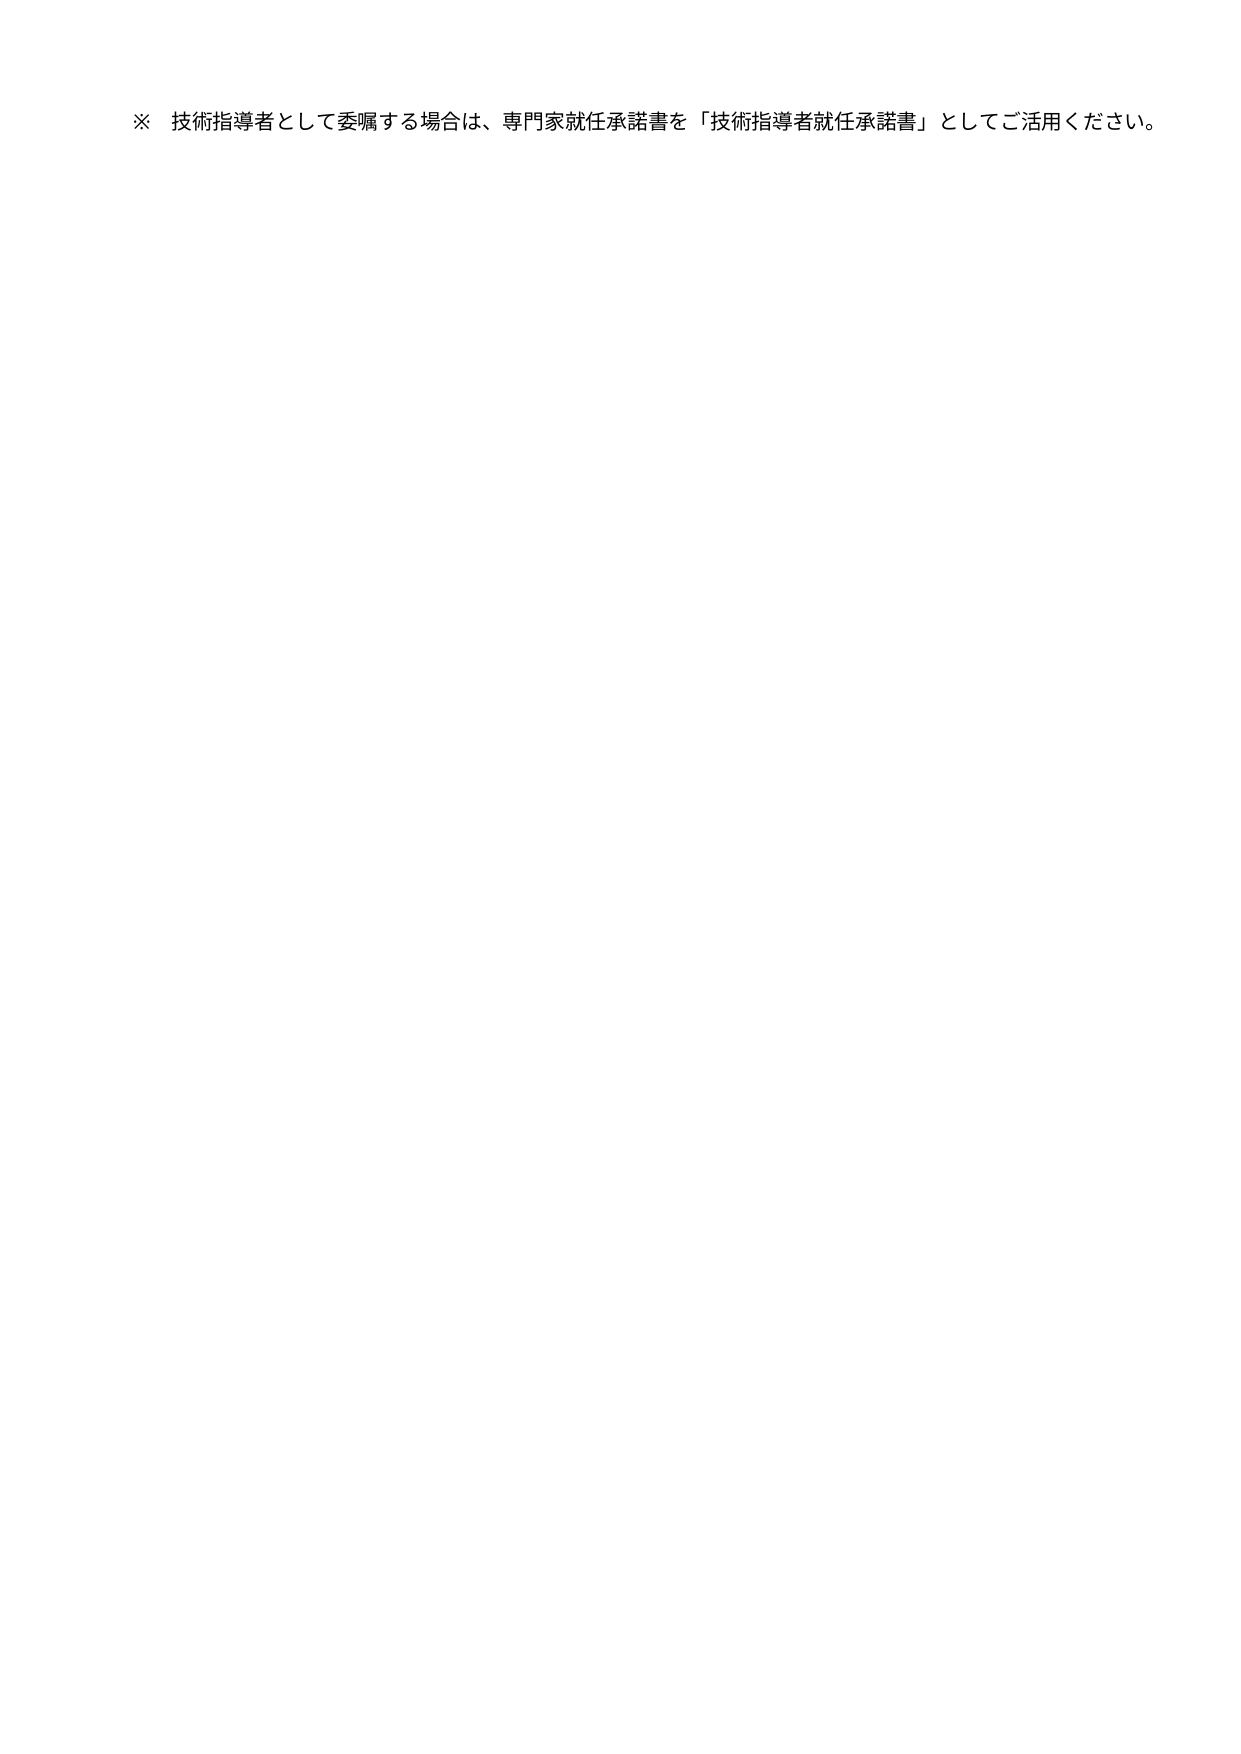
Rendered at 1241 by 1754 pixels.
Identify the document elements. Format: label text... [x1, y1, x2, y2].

text ※ 技術指導者として委嘱する場合は、専門家就任承諾書を「技術指導者就任承諾書」としてご活用ください。 [133, 101, 1152, 139]
